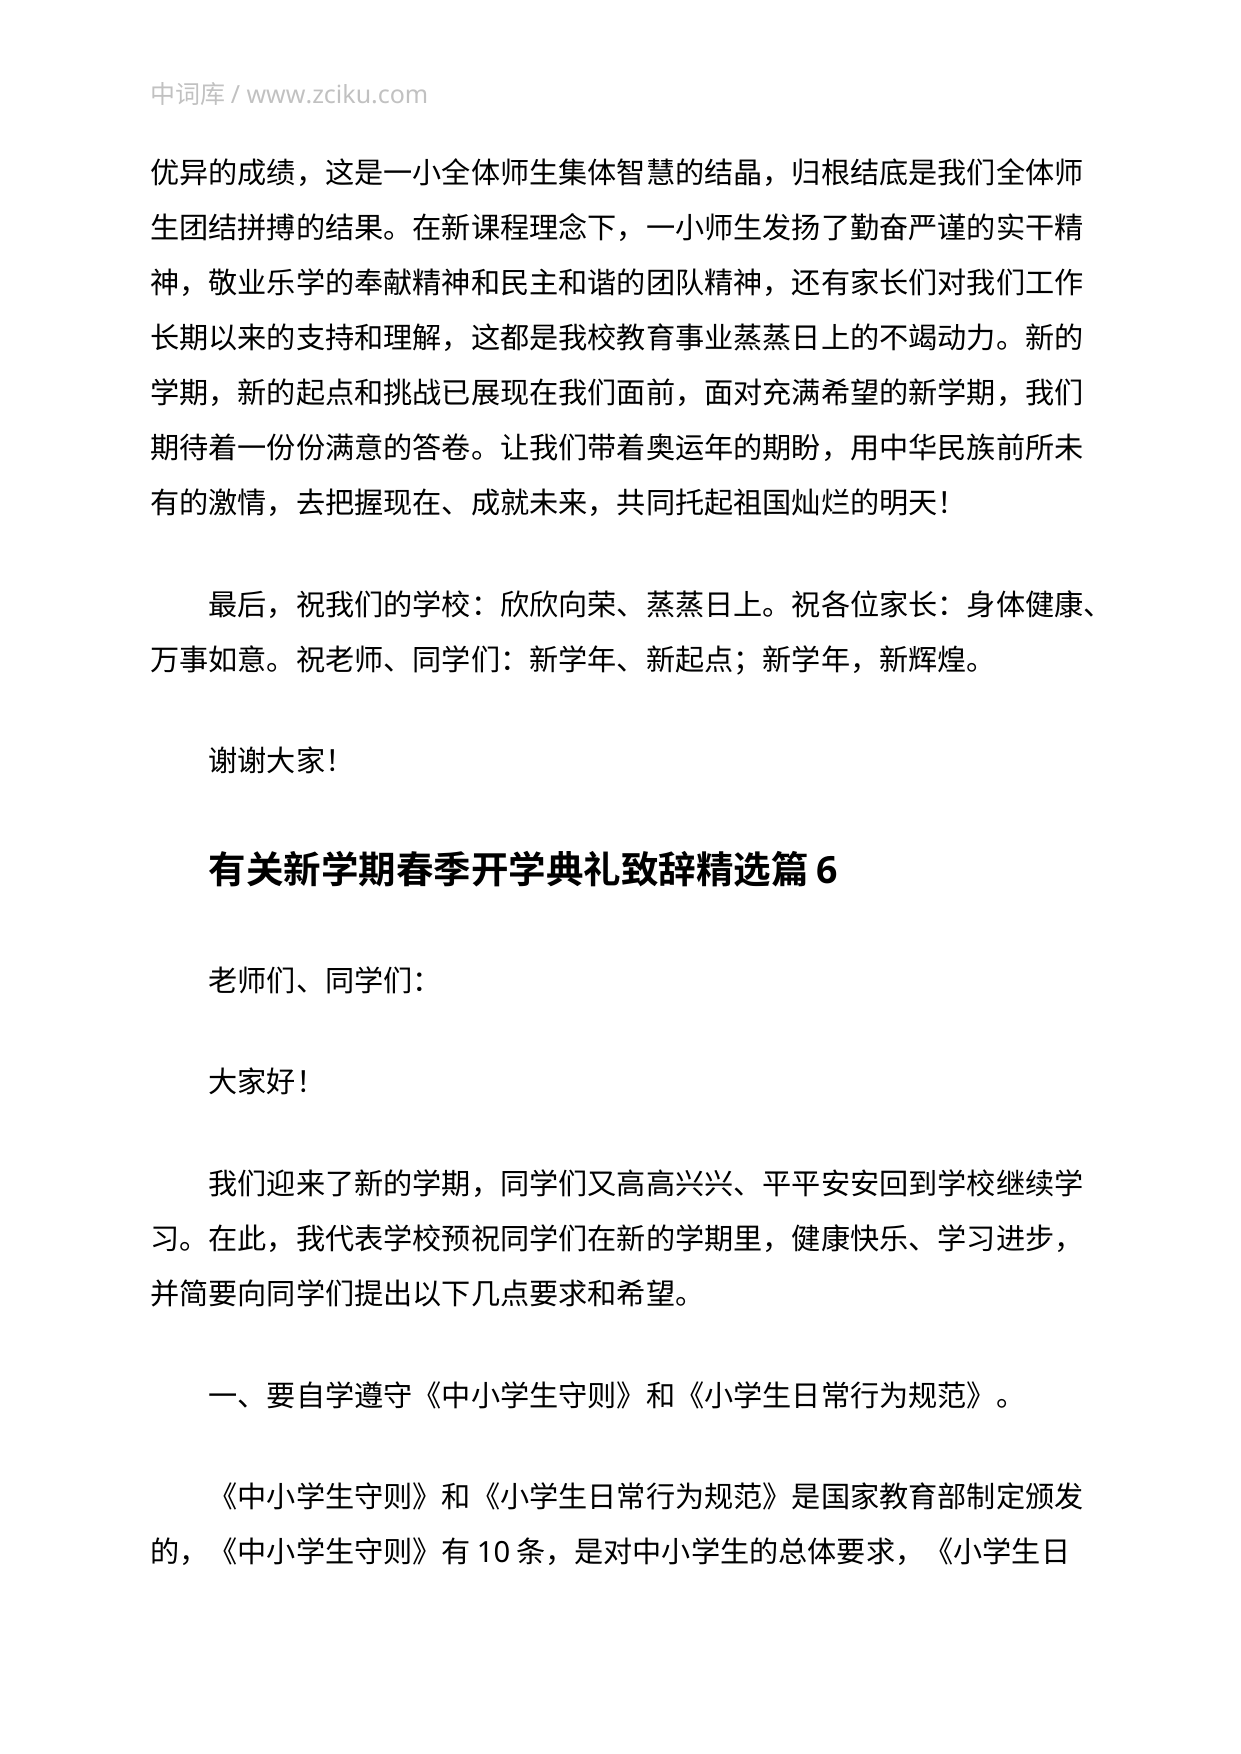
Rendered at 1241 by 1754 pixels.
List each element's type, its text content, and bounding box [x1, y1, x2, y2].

text 有关新学期春季开学典礼致辞精选篇6 [150, 839, 1090, 894]
text 谢谢大家！ [150, 738, 1090, 780]
text 老师们、同学们： [150, 957, 1090, 999]
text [150, 1474, 1090, 1571]
text 最后，祝我们的学校：欣欣向荣、蒸蒸日上。祝各位家长：身体健康、万事如意。祝老师、同学们：新学年、新起点；新学年，新辉煌。 [150, 581, 1090, 678]
text 我们迎来了新的学期，同学们又高高兴兴、平平安安回到学校继续学习。在此，我代表学校预祝同学们在新的学期里，健康快乐、学习进步，并简要向同学们提出以下几点要求和希望。 [150, 1161, 1090, 1313]
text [150, 150, 1090, 522]
text 一、要自学遵守《中小学生守则》和《小学生日常行为规范》。 [150, 1372, 1090, 1414]
text 大家好！ [150, 1059, 1090, 1101]
